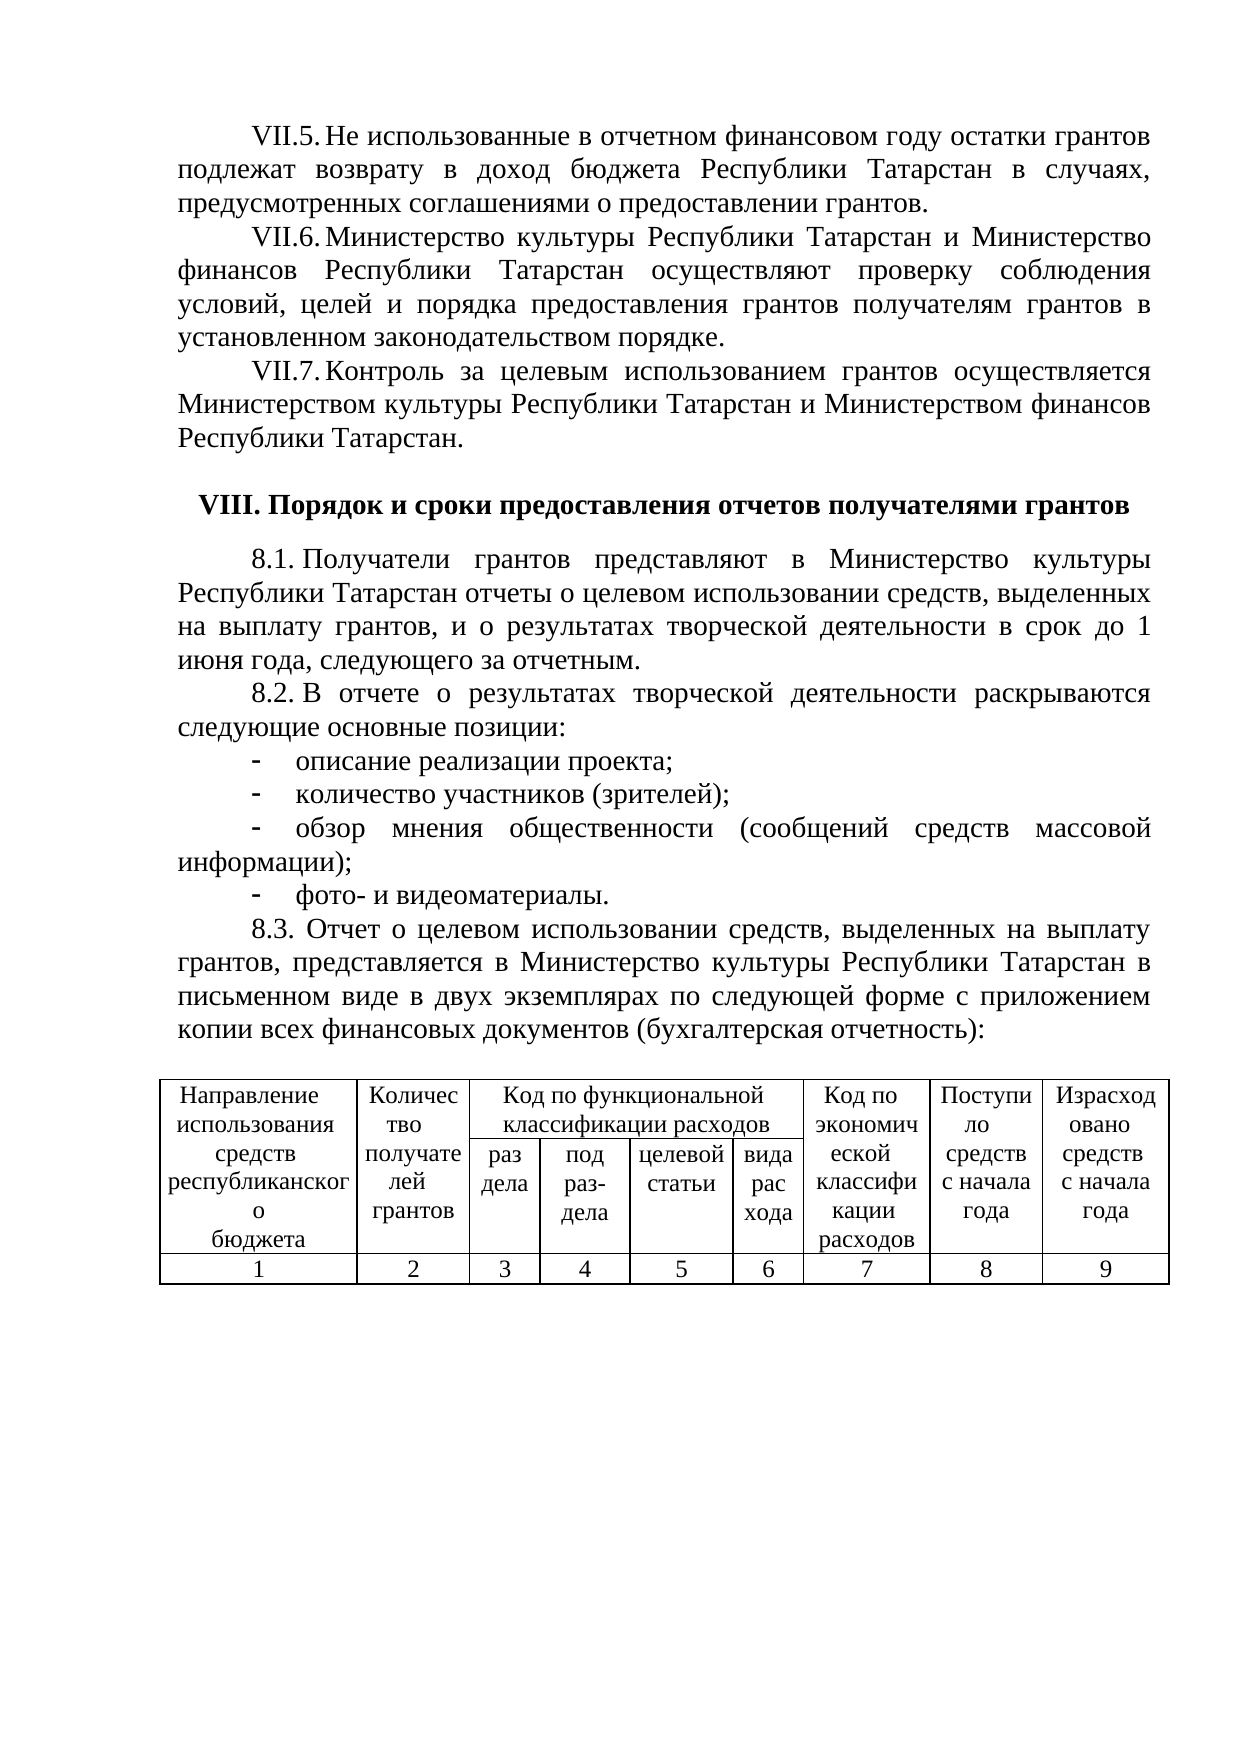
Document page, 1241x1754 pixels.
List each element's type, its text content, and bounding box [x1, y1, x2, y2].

text 8.2. В отчете о результатах творческой деятельности раскрываются следующие основные позиции: [177, 676, 1152, 743]
table_header Код по функциональной классификации расходов [470, 1080, 803, 1138]
table_cell раз дела [470, 1139, 539, 1253]
table_cell 4 [541, 1254, 629, 1283]
text 8.3. Отчет о целевом использовании средств, выделенных на выплату грантов, представляется в Министерство культуры Республики Татарстан в письменном виде в двух экземплярах по следующей форме с приложением копии всех финансовых документов (бухгалтерская отчетность): [177, 911, 1152, 1045]
table_header Направление использования средств республиканского бюджета [161, 1080, 356, 1253]
text VIII. Порядок и сроки предоставления отчетов получателями грантов [177, 487, 1152, 521]
table_header Количество получателей грантов [358, 1080, 469, 1253]
table_cell 5 [631, 1254, 732, 1283]
list Министерство культуры Республики Татарстан и Министерство финансов Республики Татарстан осуществляют проверку соблюдения условий, целей и порядка предоставления грантов получателям грантов в установленном законодательством порядке. [177, 219, 1152, 353]
table_cell под раз- дела [541, 1139, 629, 1253]
table_header Код по экономической классификации расходов [804, 1080, 929, 1253]
table_header Израсходовано средств с начала года [1043, 1080, 1168, 1253]
table_cell целевой статьи [631, 1139, 732, 1253]
list количество участников (зрителей); [177, 776, 1152, 810]
table_cell 2 [358, 1254, 469, 1283]
list обзор мнения общественности (сообщений средств массовой информации); [177, 810, 1152, 877]
table_cell вида рас хода [734, 1139, 803, 1253]
list описание реализации проекта; [177, 743, 1152, 776]
table_cell 1 [161, 1254, 356, 1283]
list Контроль за целевым использованием грантов осуществляется Министерством культуры Республики Татарстан и Министерством финансов Республики Татарстан. [177, 353, 1152, 453]
table_cell 7 [804, 1254, 929, 1283]
table_cell 9 [1043, 1254, 1168, 1283]
list Не использованные в отчетном финансовом году остатки грантов подлежат возврату в доход бюджета Республики Татарстан в случаях, предусмотренных соглашениями о предоставлении грантов. [177, 118, 1152, 219]
table_cell 8 [931, 1254, 1042, 1283]
table_cell 6 [734, 1254, 803, 1283]
text 8.1. Получатели грантов представляют в Министерство культуры Республики Татарстан отчеты о целевом использовании средств, выделенных на выплату грантов, и о результатах творческой деятельности в срок до 1 июня года, следующего за отчетным. [177, 541, 1152, 676]
list фото- и видеоматериалы. [177, 877, 1152, 911]
table_cell 3 [470, 1254, 539, 1283]
table_header Поступило средств с начала года [931, 1080, 1042, 1253]
